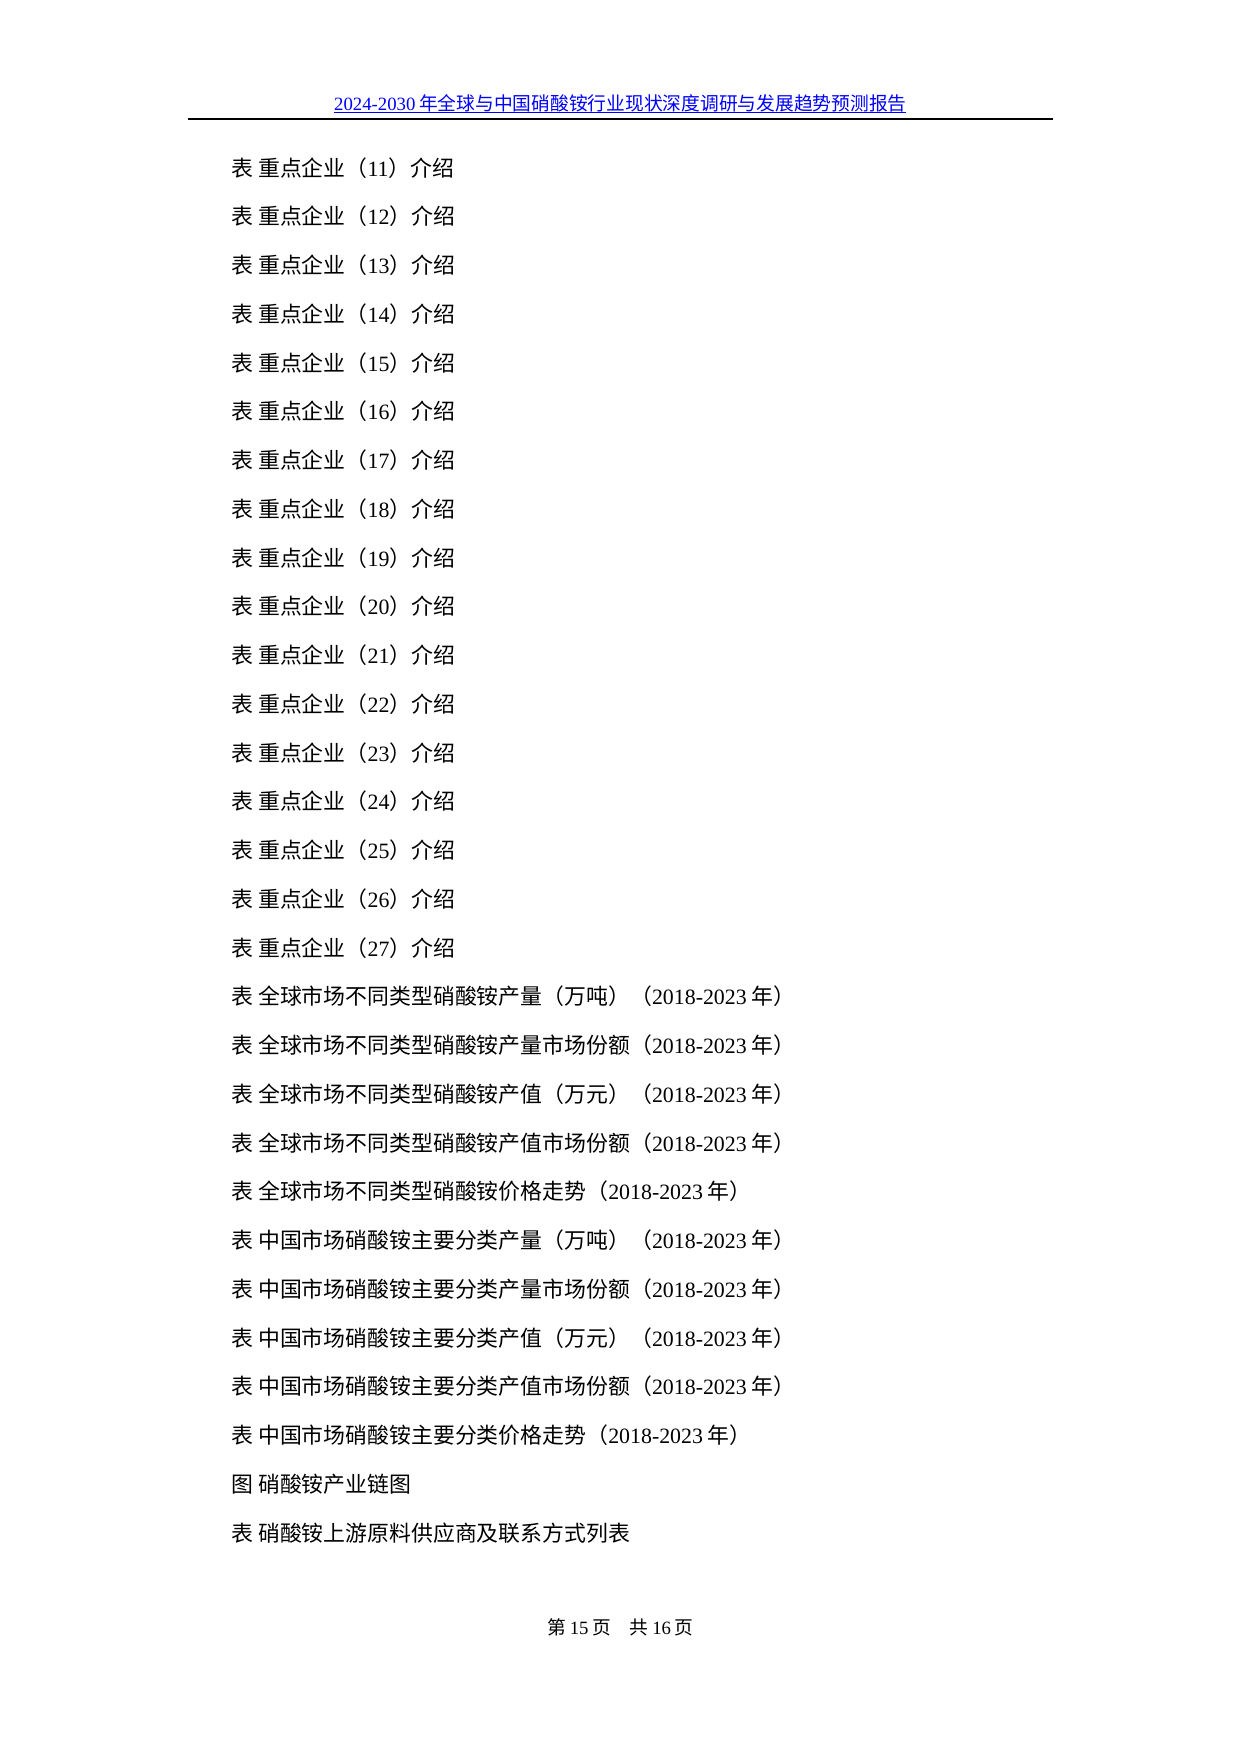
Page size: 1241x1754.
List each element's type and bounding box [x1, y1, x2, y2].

text [187, 150, 1053, 1548]
